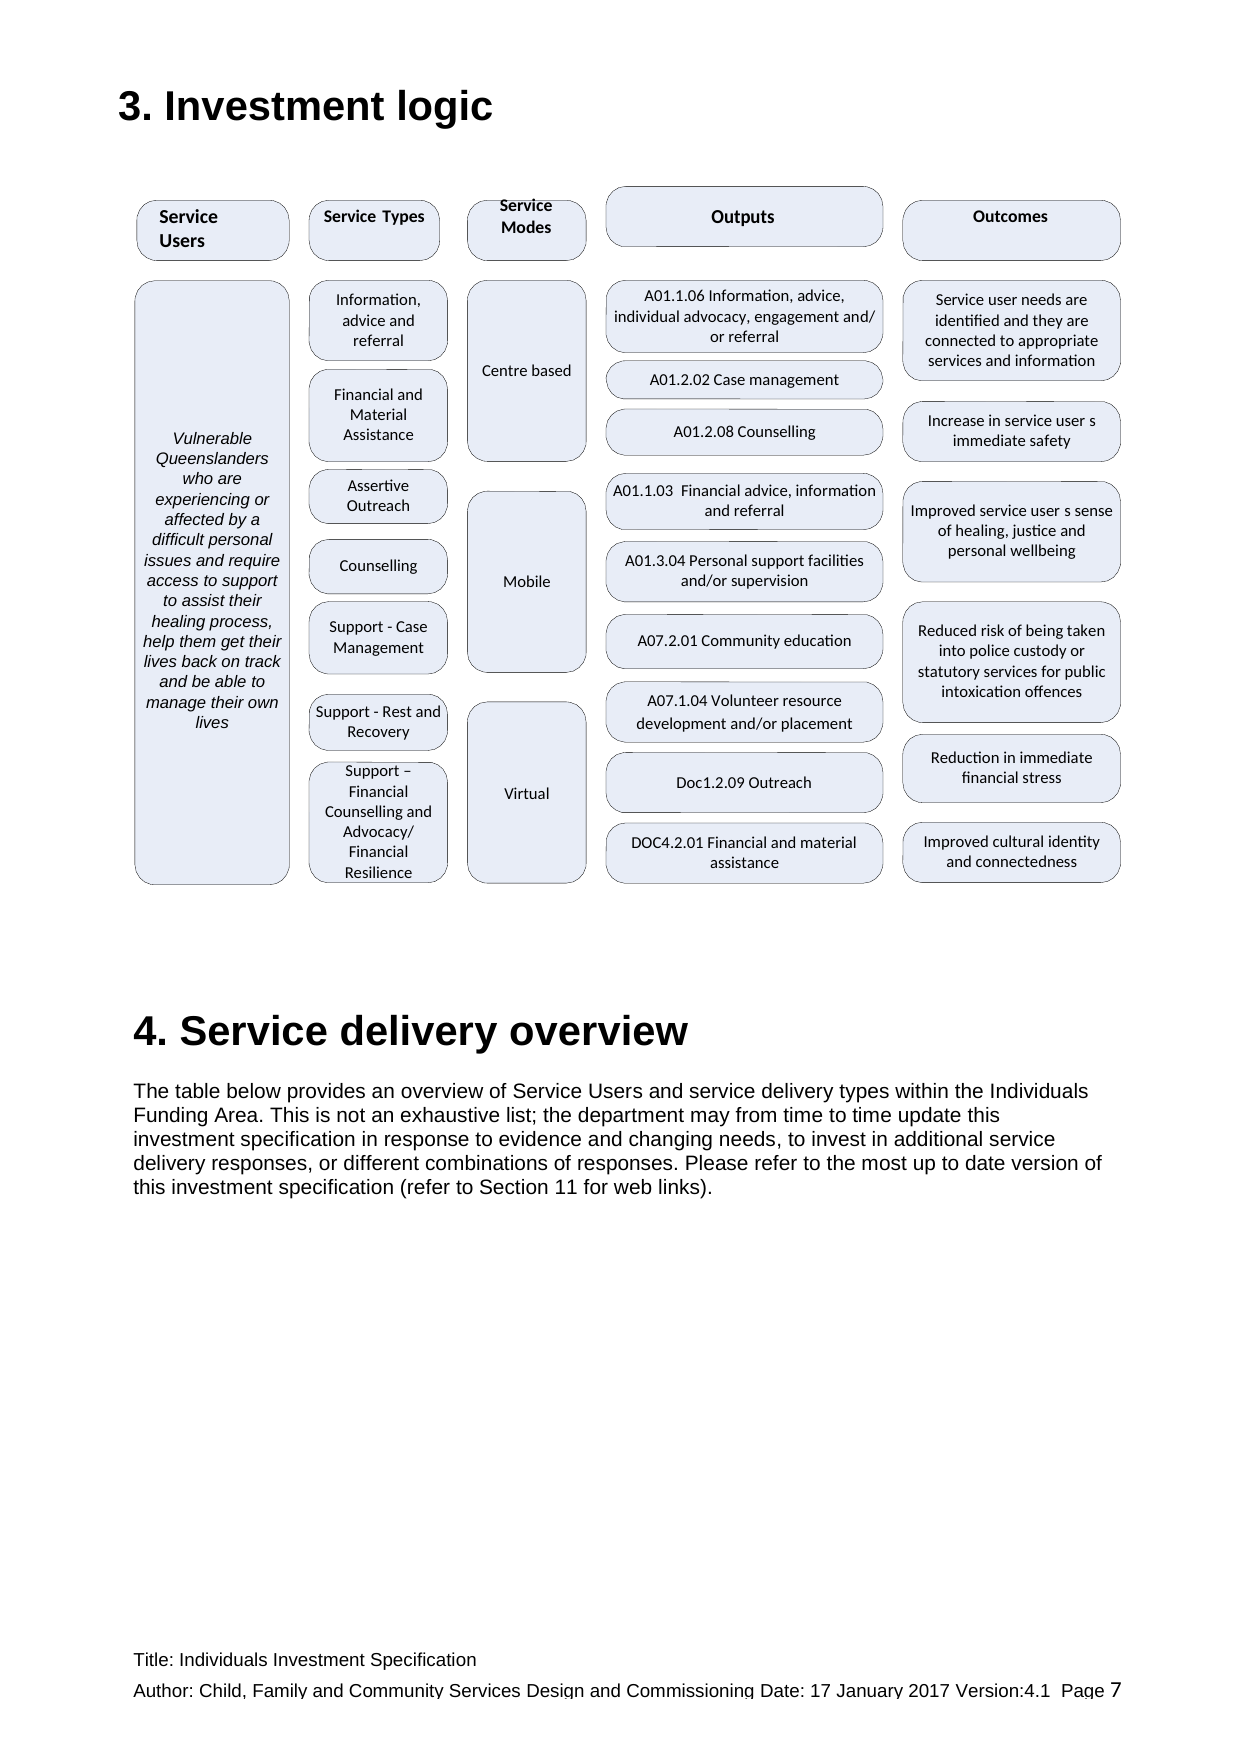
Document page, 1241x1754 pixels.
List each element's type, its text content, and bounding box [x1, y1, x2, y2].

text Outcomes [973, 206, 1130, 227]
text Doc1.2.09 Outreach DOC4.2.01 Financial and material [631, 732, 858, 853]
subtitle Investment logic [118, 81, 1130, 129]
text Assertive Outreach [346, 475, 410, 516]
text Reduced risk of being taken into police custody or statutory services for public intoxication offences [917, 620, 1106, 702]
text Mobile [501, 572, 553, 592]
text Counselling [315, 556, 441, 576]
text Improved service user s sense of healing, justice and personal wellbeing [909, 500, 1113, 561]
text Service Users [159, 204, 267, 252]
text The table below provides an overview of Service Users and service delivery types within the Individuals Funding Area. This is not an exhaustive list; the department may from time to time update this investment specification in response to evidence and changing needs, to invest in additional service delivery responses, or different combinations of responses. Please refer to the most up to date version of this investment specification (refer to Section 11 for web links). [133, 1079, 1103, 1199]
text Service user needs are identified and they are connected to appropriate services and information [924, 289, 1099, 371]
text Improved cultural identity and connectedness [923, 831, 1101, 872]
text Virtual [501, 783, 553, 803]
text Support - Case Management [329, 617, 428, 657]
text Outputs [711, 204, 777, 228]
text Support - Rest and Recovery [315, 701, 441, 742]
text A01.1.06 Information, advice, individual advocacy, engagement and/ or referral [613, 286, 876, 346]
text assistance [613, 853, 876, 873]
text A01.2.02 Case management A01.2.08 Counselling [649, 369, 840, 441]
text Vulnerable Queenslanders who are experiencing or affected by a difficult personal issues and require access to support to assist their healing process, help them get their lives back on track and be able to manage their own lives [142, 428, 281, 732]
text Service Modes [499, 194, 554, 238]
text Financial and Material Assistance [333, 384, 423, 445]
text Reduction in immediate financial stress [930, 747, 1093, 787]
text Support – Financial Counselling and Advocacy/ Financial Resilience [324, 761, 432, 882]
text A01.1.03 Financial advice, information and referral [612, 480, 877, 521]
text Information, advice and referral [336, 289, 421, 351]
text Service Types [323, 206, 425, 227]
subtitle Service delivery overview [133, 1006, 1130, 1054]
text Increase in service user s immediate safety [917, 410, 1106, 451]
text A01.3.04 Personal support facilities and/or supervision [624, 550, 864, 591]
text Centre based [482, 360, 572, 381]
text development and/or placement [612, 719, 877, 732]
text A07.2.01 Community education A07.1.04 Volunteer resource [637, 598, 852, 719]
